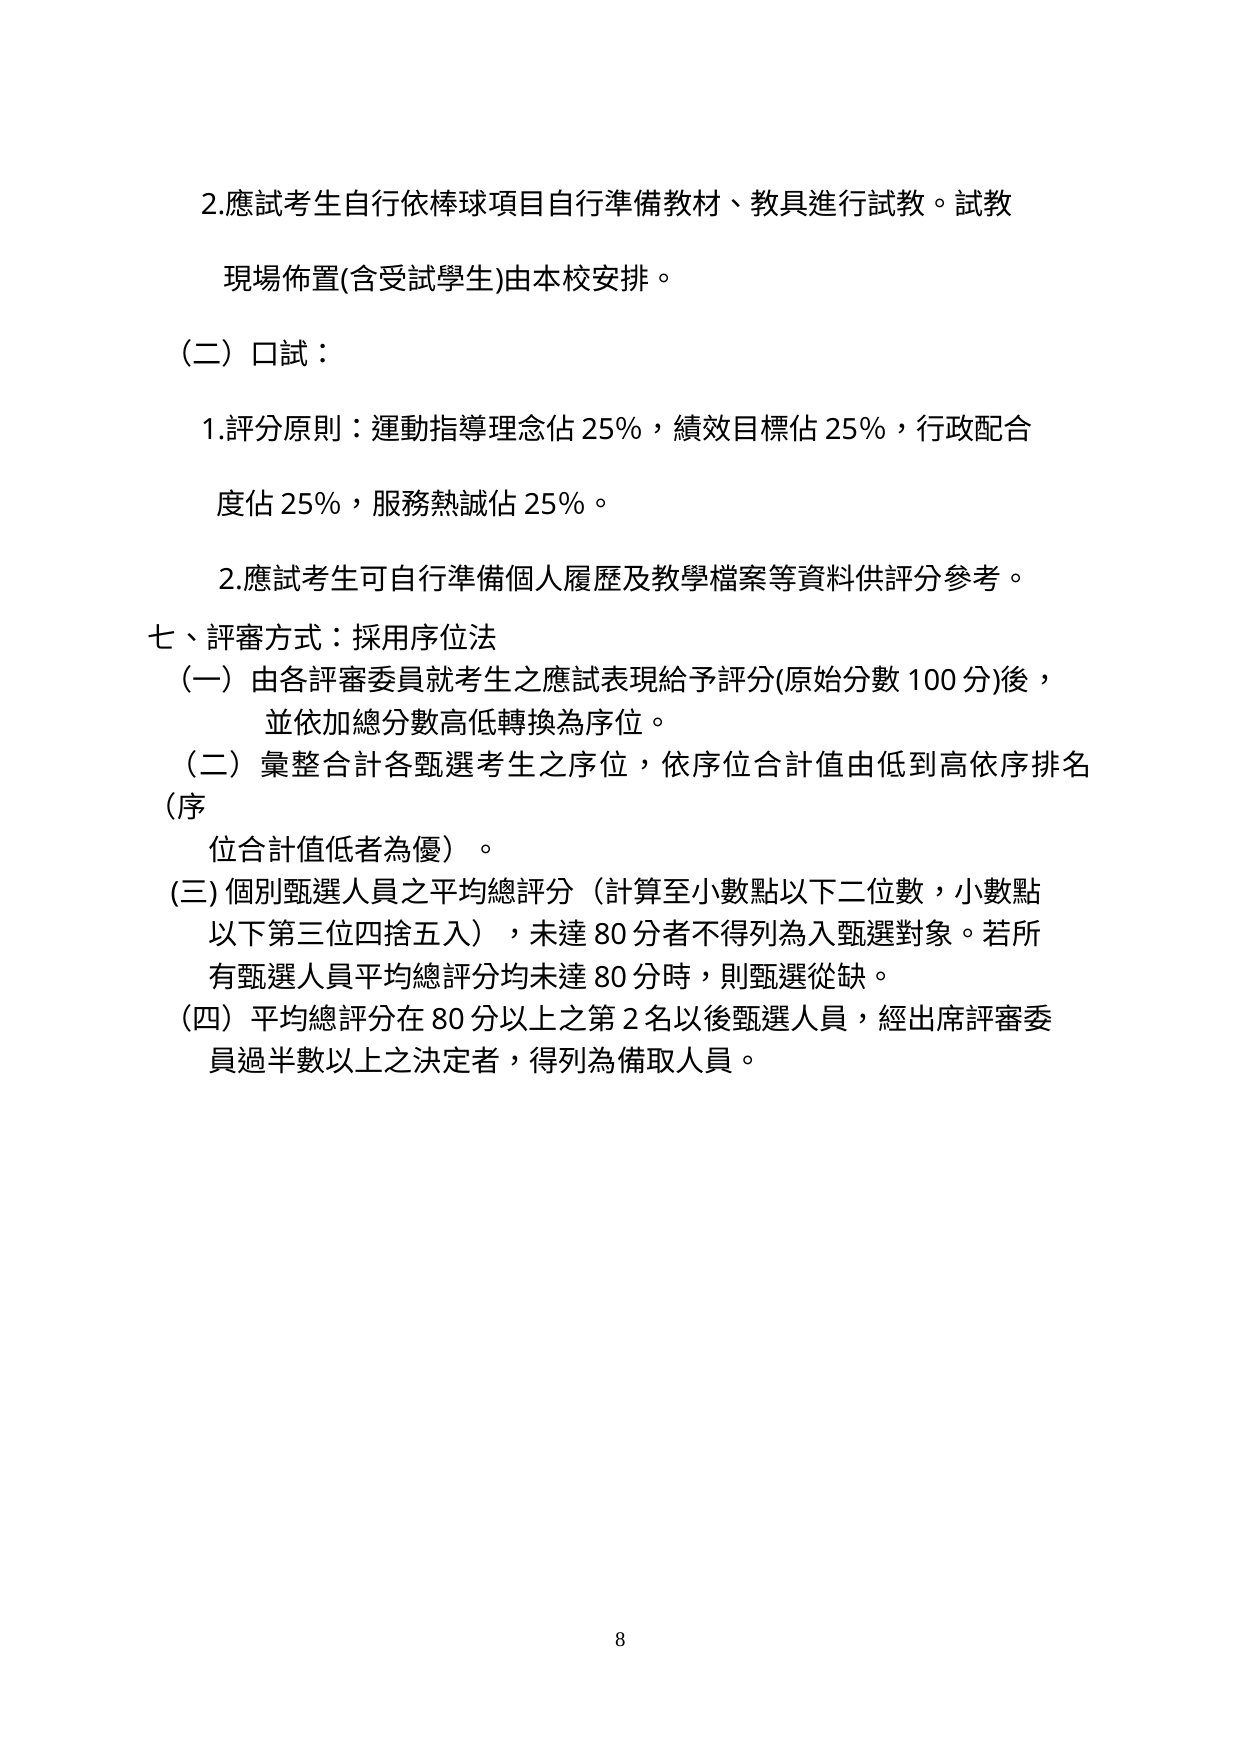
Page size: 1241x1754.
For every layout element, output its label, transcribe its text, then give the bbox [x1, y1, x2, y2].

text （四）平均總評分在80分以上之第2名以後甄選人員，經出席評審委 [148, 996, 1092, 1038]
text 1.評分原則：運動指導理念佔25％，績效目標佔25％，行政配合 [148, 389, 1092, 464]
text 位合計值低者為優）。 [148, 826, 1092, 868]
text （一）由各評審委員就考生之應試表現給予評分(原始分數100分)後， [148, 657, 1092, 699]
text 有甄選人員平均總評分均未達80分時，則甄選從缺。 [148, 953, 1092, 996]
text 現場佈置(含受試學生)由本校安排。 [148, 239, 1092, 314]
text 2.應試考生可自行準備個人履歷及教學檔案等資料供評分參考。 [148, 539, 1092, 614]
text (三) 個別甄選人員之平均總評分（計算至小數點以下二位數，小數點 [148, 868, 1092, 911]
text 員過半數以上之決定者，得列為備取人員。 [148, 1038, 1092, 1080]
text 並依加總分數高低轉換為序位。 [148, 699, 1092, 741]
text 度佔25％，服務熱誠佔25％。 [148, 464, 1092, 539]
text 七、評審方式：採用序位法 [148, 614, 1092, 657]
text （二）彙整合計各甄選考生之序位，依序位合計值由低到高依序排名（序 [148, 741, 1092, 826]
text （二）口試： [148, 314, 1092, 389]
text 2.應試考生自行依棒球項目自行準備教材、教具進行試教。試教 [148, 164, 1092, 239]
text 以下第三位四捨五入），未達80分者不得列為入甄選對象。若所 [148, 911, 1092, 953]
